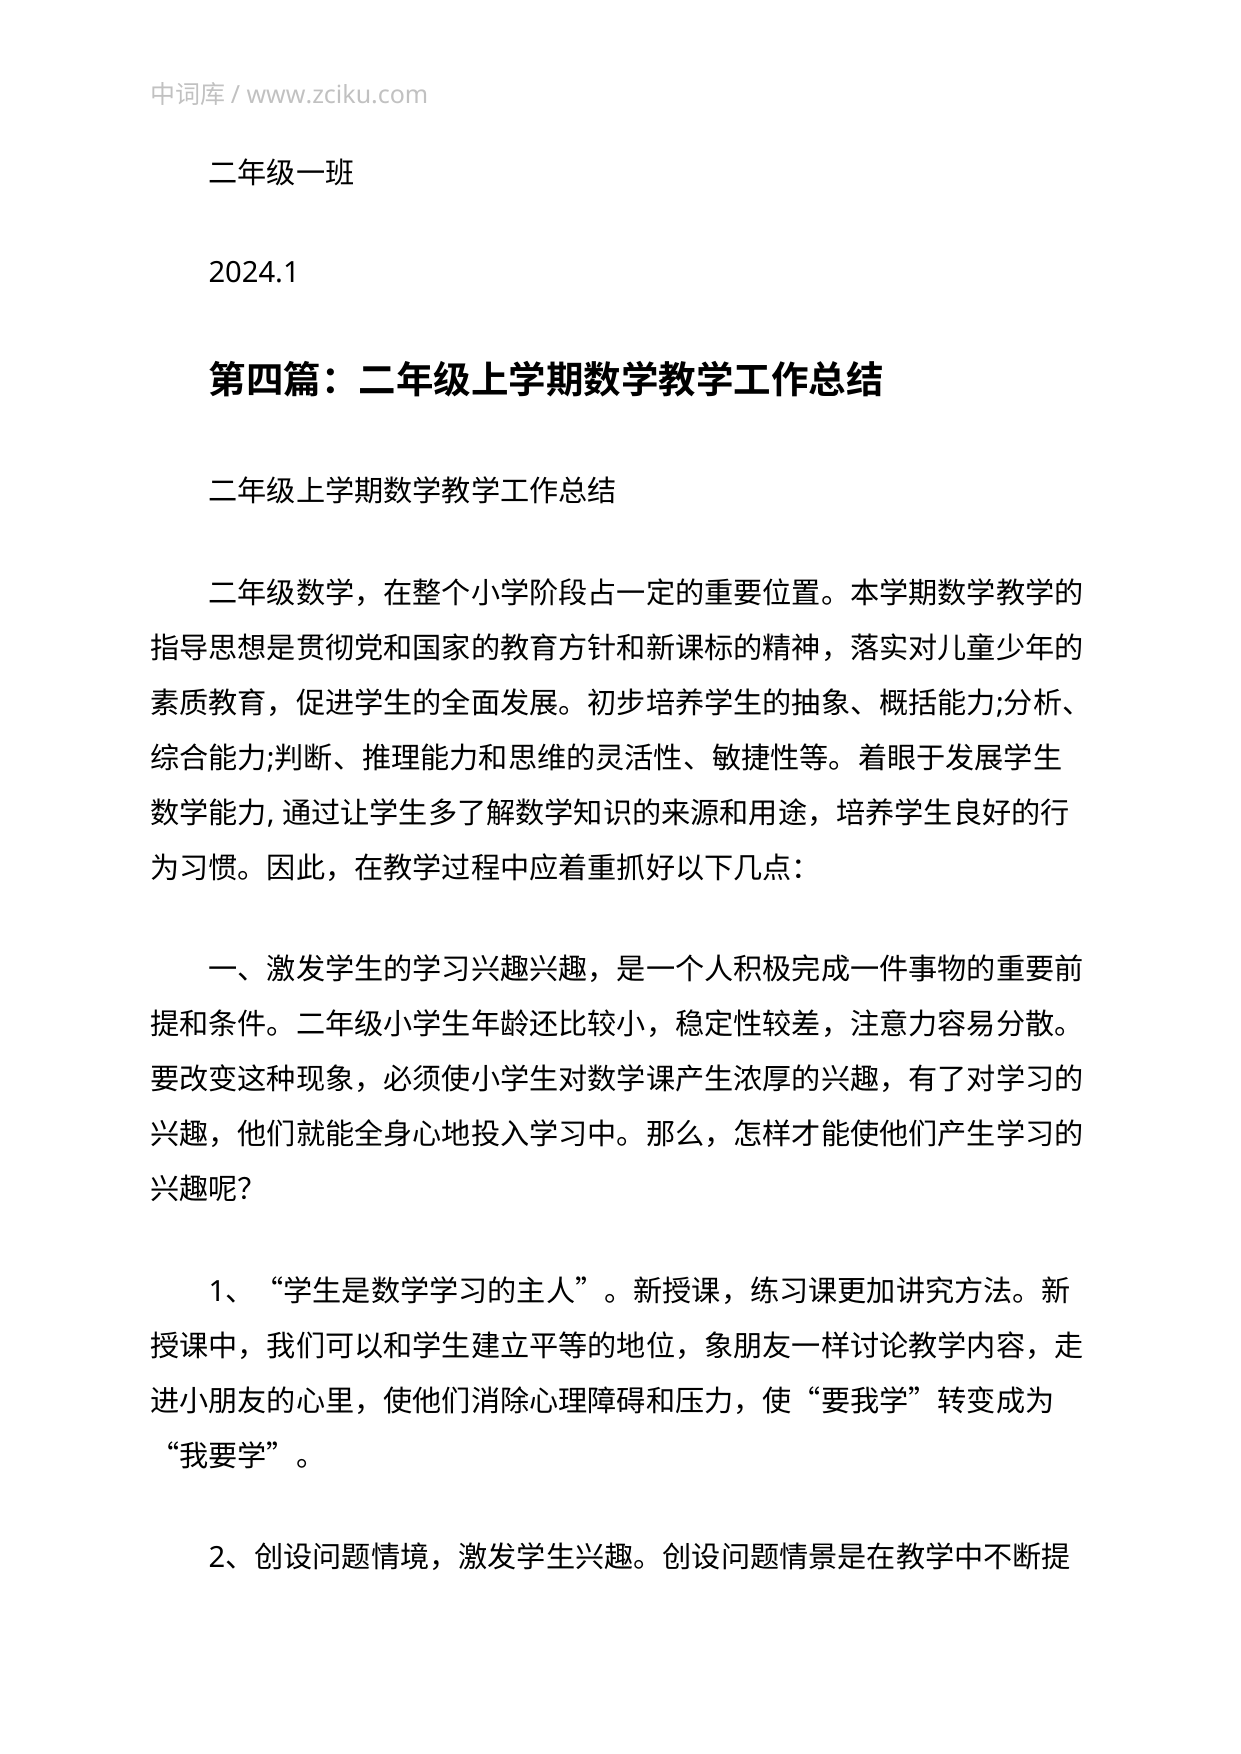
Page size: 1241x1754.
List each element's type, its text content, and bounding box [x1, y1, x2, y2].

text 一、激发学生的学习兴趣兴趣，是一个人积极完成一件事物的重要前提和条件。二年级小学生年龄还比较小，稳定性较差，注意力容易分散。要改变这种现象，必须使小学生对数学课产生浓厚的兴趣，有了对学习的兴趣，他们就能全身心地投入学习中。那么，怎样才能使他们产生学习的兴趣呢？ [150, 946, 1090, 1208]
text 二年级数学，在整个小学阶段占一定的重要位置。本学期数学教学的指导思想是贯彻党和国家的教育方针和新课标的精神，落实对儿童少年的素质教育，促进学生的全面发展。初步培养学生的抽象、概括能力;分析、综合能力;判断、推理能力和思维的灵活性、敏捷性等。着眼于发展学生数学能力, 通过让学生多了解数学知识的来源和用途，培养学生良好的行为习惯。因此，在教学过程中应着重抓好以下几点： [150, 569, 1090, 886]
text 2024.1 [150, 252, 1090, 291]
text 第四篇：二年级上学期数学教学工作总结 [150, 350, 1090, 404]
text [150, 1534, 1090, 1576]
text 二年级一班 [150, 150, 1090, 192]
text 1、“学生是数学学习的主人”。新授课，练习课更加讲究方法。新授课中，我们可以和学生建立平等的地位，象朋友一样讨论教学内容，走进小朋友的心里，使他们消除心理障碍和压力，使“要我学”转变成为“我要学”。 [150, 1267, 1090, 1474]
text 二年级上学期数学教学工作总结 [150, 468, 1090, 510]
